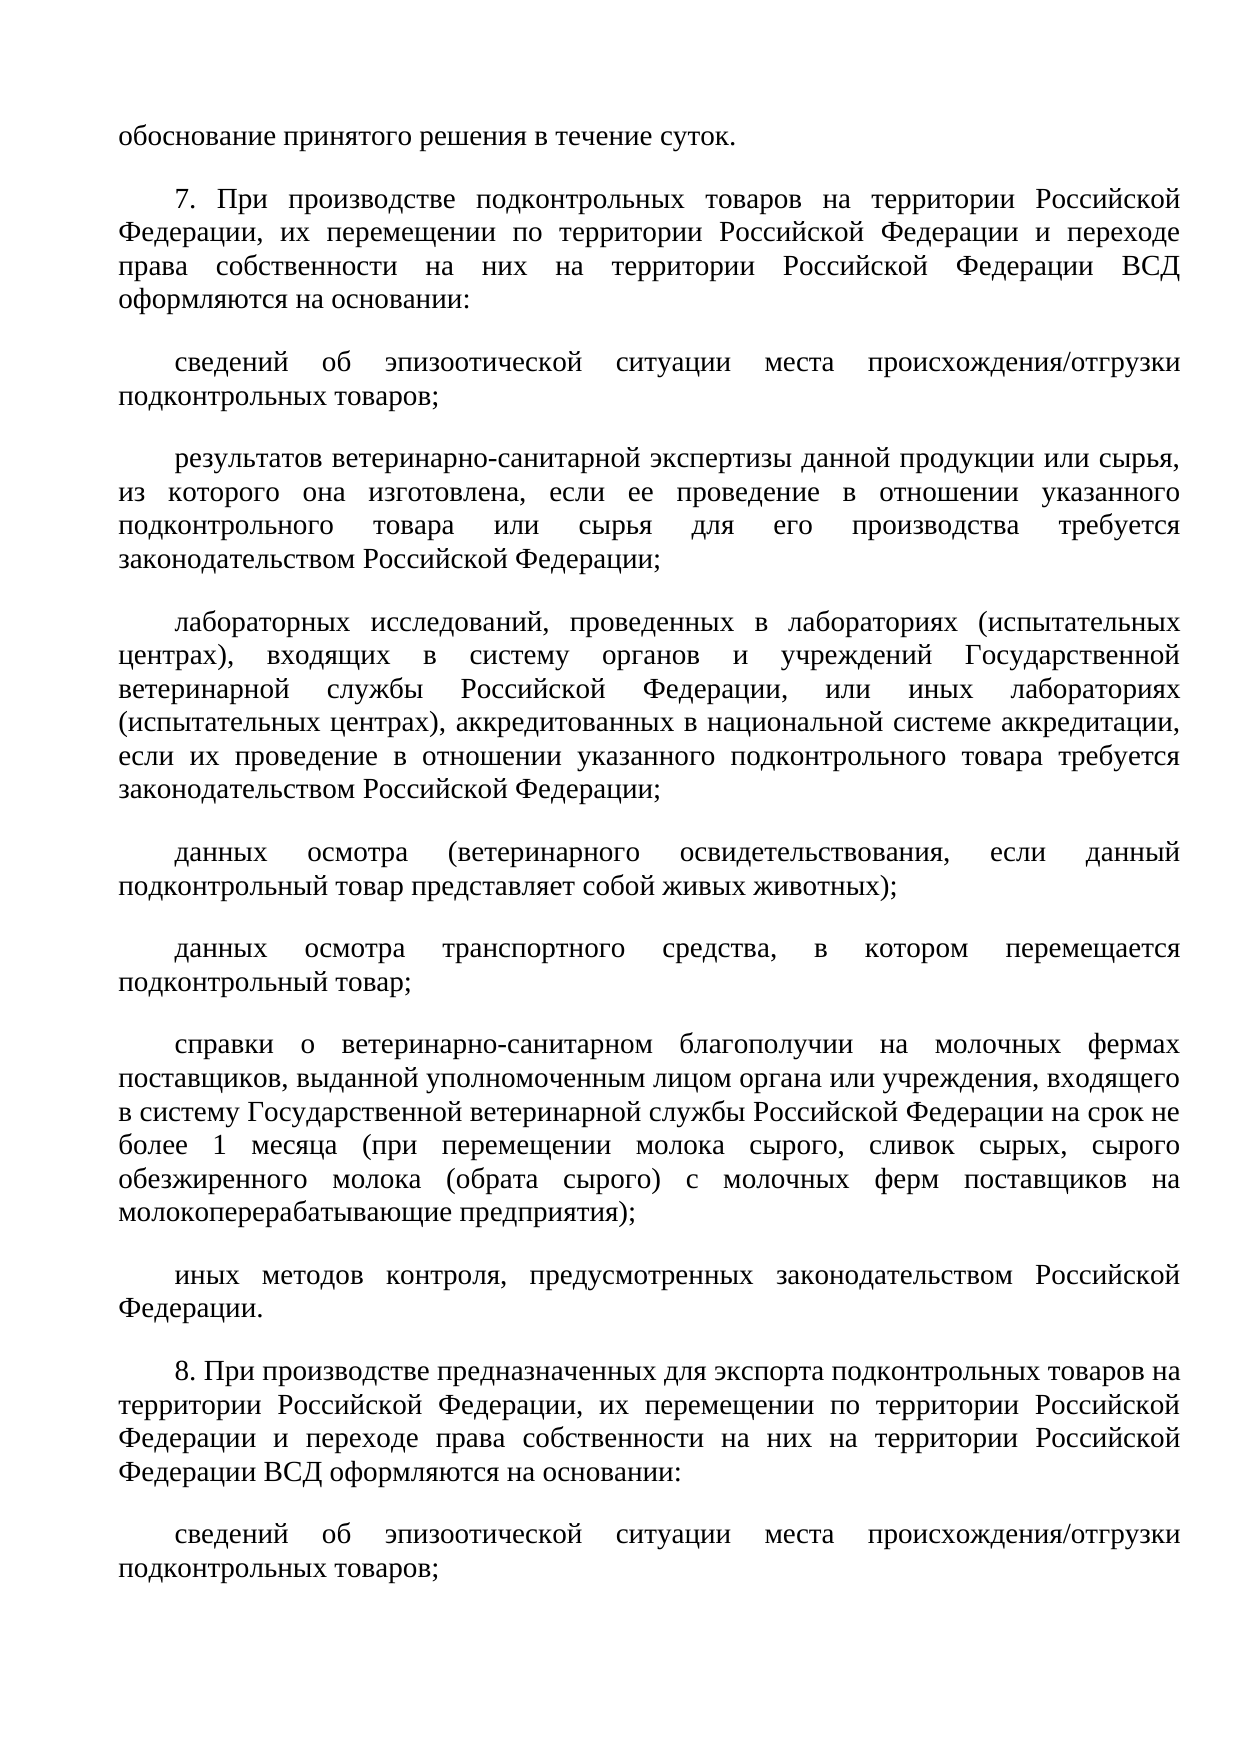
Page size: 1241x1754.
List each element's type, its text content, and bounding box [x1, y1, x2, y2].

text иных методов контроля, предусмотренных законодательством Российской Федерации. [118, 1257, 1181, 1324]
text данных осмотра (ветеринарного освидетельствования, если данный подконтрольный товар представляет собой живых животных); [118, 834, 1181, 901]
text 8. При производстве предназначенных для экспорта подконтрольных товаров на территории Российской Федерации, их перемещении по территории Российской Федерации и переходе права собственности на них на территории Российской Федерации ВСД оформляются на основании: [118, 1353, 1181, 1487]
text сведений об эпизоотической ситуации места происхождения/отгрузки подконтрольных товаров; [118, 1517, 1181, 1584]
text лабораторных исследований, проведенных в лабораториях (испытательных центрах), входящих в систему органов и учреждений Государственной ветеринарной службы Российской Федерации, или иных лабораториях (испытательных центрах), аккредитованных в национальной системе аккредитации, если их проведение в отношении указанного подконтрольного товара требуется законодательством Российской Федерации; [118, 604, 1181, 805]
text справки о ветеринарно-санитарном благополучии на молочных фермах поставщиков, выданной уполномоченным лицом органа или учреждения, входящего в систему Государственной ветеринарной службы Российской Федерации на срок не более 1 месяца (при перемещении молока сырого, сливок сырых, сырого обезжиренного молока (обрата сырого) с молочных ферм поставщиков на молокоперерабатывающие предприятия); [118, 1027, 1181, 1228]
text сведений об эпизоотической ситуации места происхождения/отгрузки подконтрольных товаров; [118, 344, 1181, 411]
text данных осмотра транспортного средства, в котором перемещается подконтрольный товар; [118, 930, 1181, 997]
text результатов ветеринарно-санитарной экспертизы данной продукции или сырья, из которого она изготовлена, если ее проведение в отношении указанного подконтрольного товара или сырья для его производства требуется законодательством Российской Федерации; [118, 440, 1181, 574]
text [118, 118, 1181, 152]
text 7. При производстве подконтрольных товаров на территории Российской Федерации, их перемещении по территории Российской Федерации и переходе права собственности на них на территории Российской Федерации ВСД оформляются на основании: [118, 181, 1181, 315]
